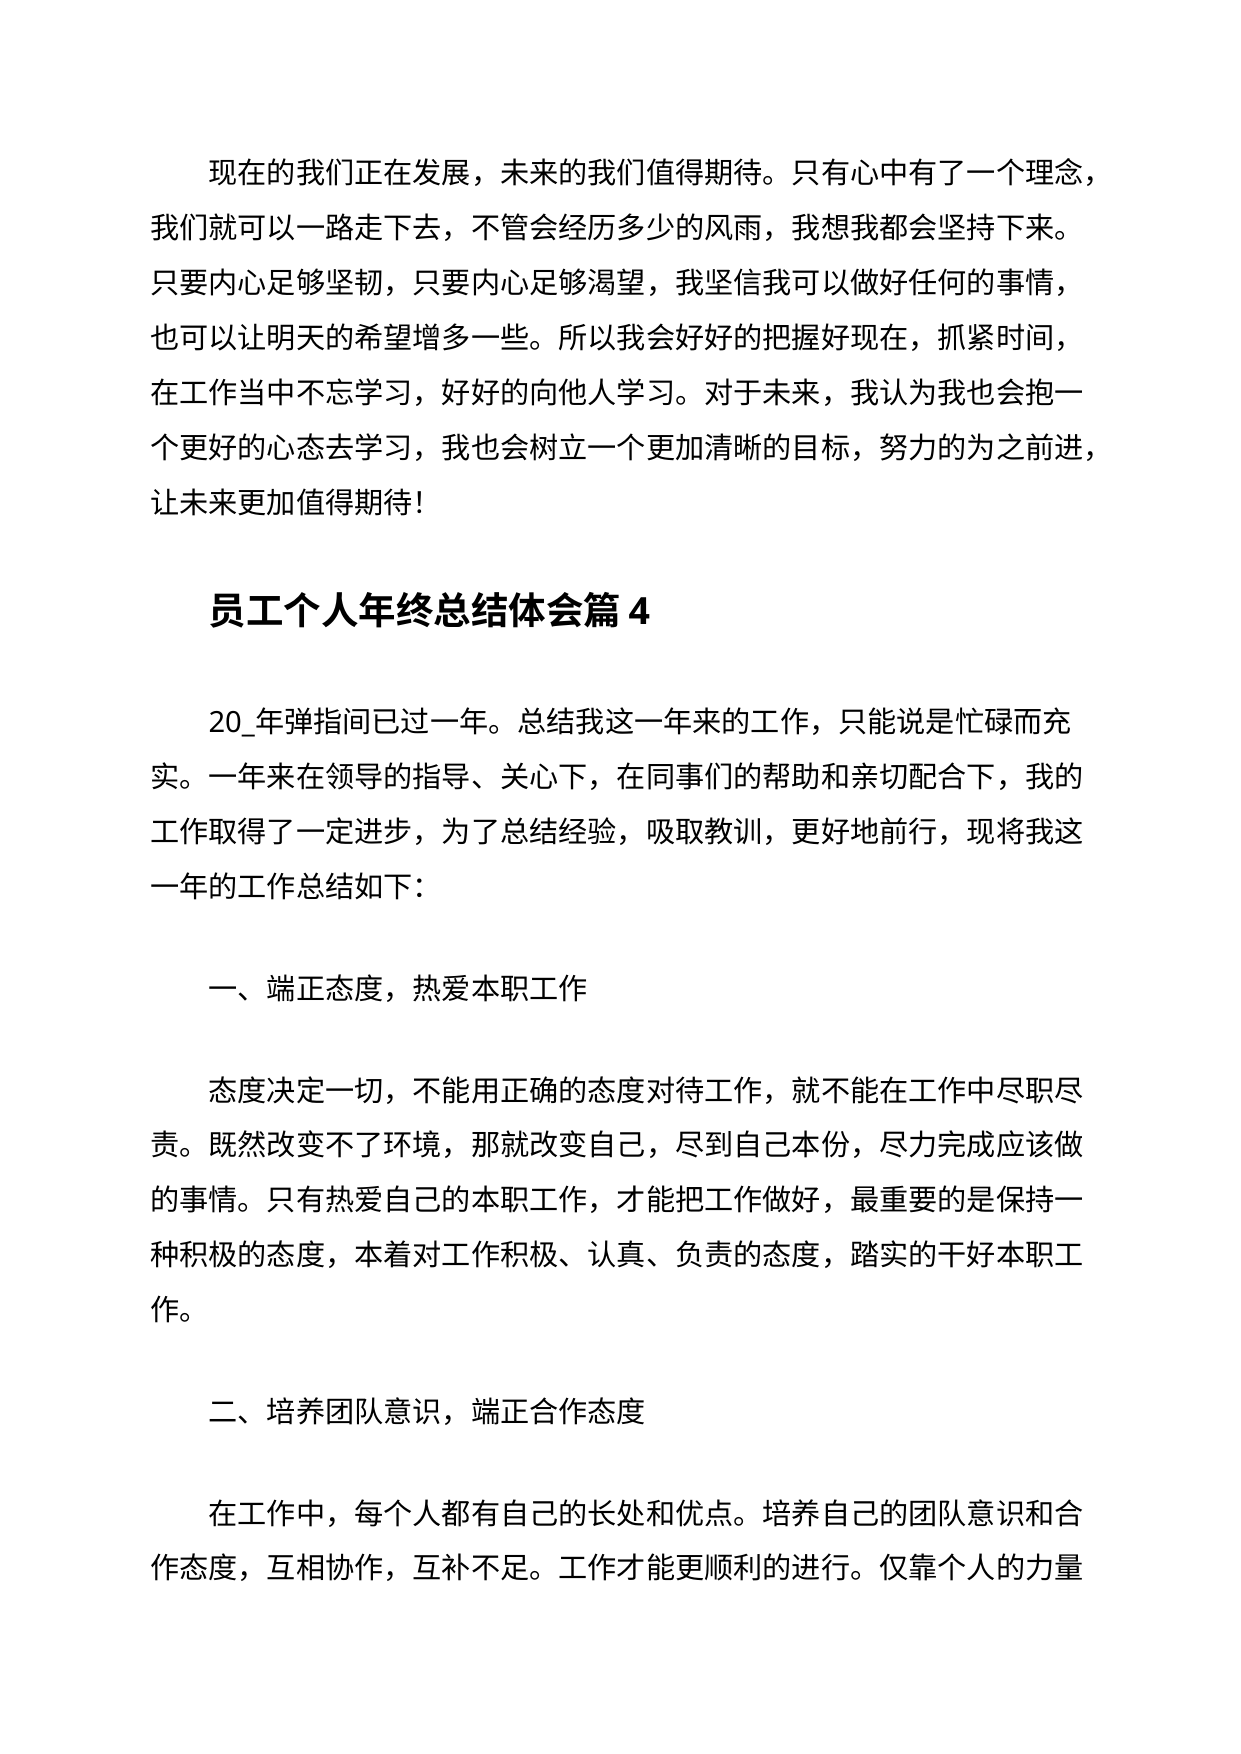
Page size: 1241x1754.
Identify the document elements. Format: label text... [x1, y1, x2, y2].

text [150, 1490, 1090, 1587]
text 态度决定一切，不能用正确的态度对待工作，就不能在工作中尽职尽责。既然改变不了环境，那就改变自己，尽到自己本份，尽力完成应该做的事情。只有热爱自己的本职工作，才能把工作做好，最重要的是保持一种积极的态度，本着对工作积极、认真、负责的态度，踏实的干好本职工作。 [150, 1067, 1090, 1329]
text 现在的我们正在发展，未来的我们值得期待。只有心中有了一个理念，我们就可以一路走下去，不管会经历多少的风雨，我想我都会坚持下来。只要内心足够坚韧，只要内心足够渴望，我坚信我可以做好任何的事情，也可以让明天的希望增多一些。所以我会好好的把握好现在，抓紧时间，在工作当中不忘学习，好好的向他人学习。对于未来，我认为我也会抱一个更好的心态去学习，我也会树立一个更加清晰的目标，努力的为之前进，让未来更加值得期待！ [150, 150, 1090, 522]
text 员工个人年终总结体会篇4 [150, 581, 1090, 636]
text 二、培养团队意识，端正合作态度 [150, 1388, 1090, 1431]
text 20_年弹指间已过一年。总结我这一年来的工作，只能说是忙碌而充实。一年来在领导的指导、关心下，在同事们的帮助和亲切配合下，我的工作取得了一定进步，为了总结经验，吸取教训，更好地前行，现将我这一年的工作总结如下： [150, 699, 1090, 906]
text 一、端正态度，热爱本职工作 [150, 965, 1090, 1008]
